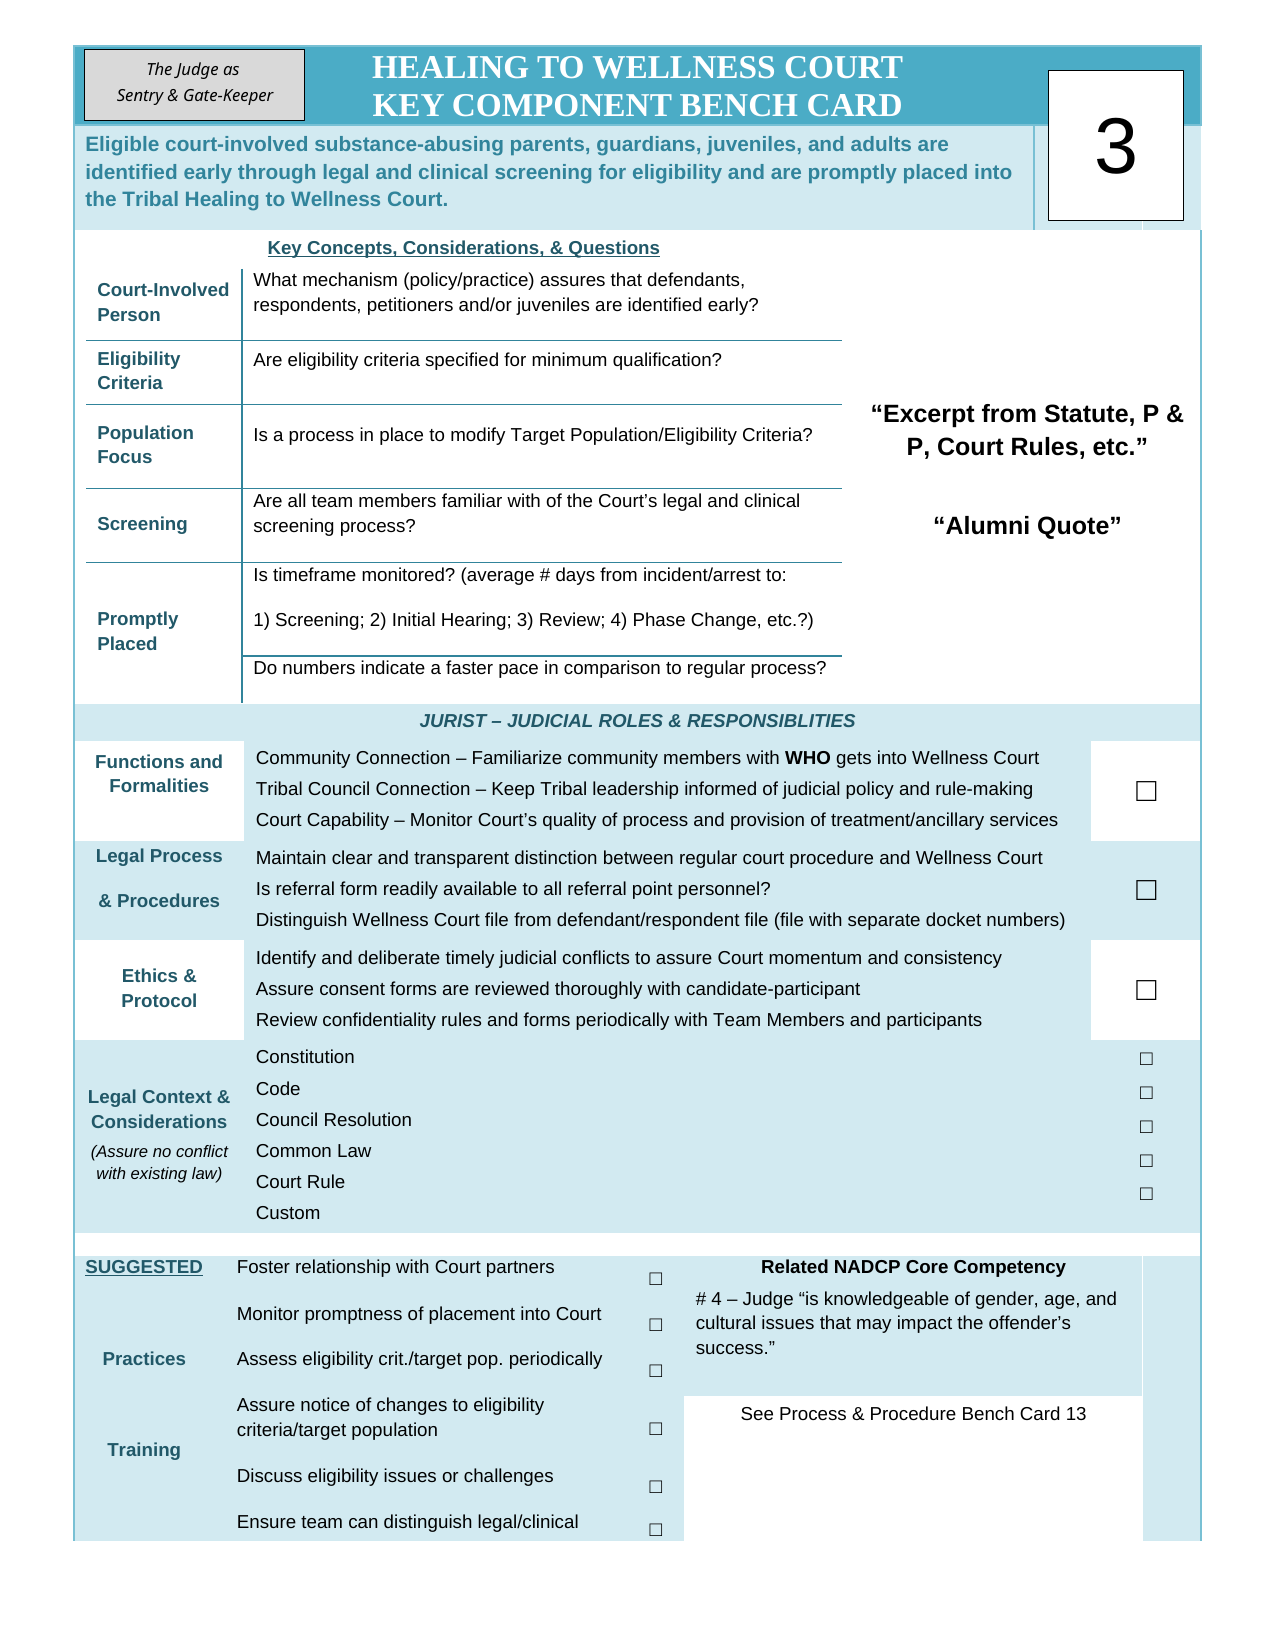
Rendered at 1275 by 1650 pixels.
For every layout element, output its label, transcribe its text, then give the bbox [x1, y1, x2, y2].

table_cell [1143, 1256, 1200, 1541]
table_cell “Excerpt from Statute, P & P, Court Rules, etc.” “Alumni Quote” [854, 230, 1200, 704]
table_cell [214, 1256, 684, 1541]
table_cell □ □ □ □ □ [1091, 1040, 1200, 1233]
table_cell □ [1091, 940, 1200, 1040]
table_cell Related NADCP Core Competency # 4 – Judge “is knowledgeable of gender, age, and cultural issues that may impact the offender’s success.” [684, 1256, 1142, 1396]
table_cell [75, 1233, 1200, 1256]
table_cell Legal Context & Considerations (Assure no conflict with existing law) [75, 1040, 244, 1233]
table_header healing to wellness court Key component Bench Card [75, 47, 1200, 124]
table_cell Functions and Formalities [75, 741, 244, 841]
table_cell Ethics & Protocol [75, 940, 244, 1040]
table_cell Maintain clear and transparent distinction between regular court procedure and Wellness Court Is referral form readily available to all referral point personnel? Distinguish Wellness Court file from defendant/respondent file (file with separate docket numbers) [244, 841, 1091, 940]
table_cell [684, 1396, 1142, 1541]
table_cell Community Connection – Familiarize community members with WHO gets into Wellness Court Tribal Council Connection – Keep Tribal leadership informed of judicial policy and rule-making Court Capability – Monitor Court’s quality of process and provision of treatment/ancillary services [244, 741, 1091, 841]
table_cell SUGGESTED Practices Training Coaching Support [75, 1256, 214, 1541]
table_cell Constitution Code Council Resolution Common Law Court Rule Custom [244, 1040, 1091, 1233]
table_cell Eligible court-involved substance-abusing parents, guardians, juveniles, and adults are identified early through legal and clinical screening for eligibility and are promptly placed into the Tribal Healing to Wellness Court. [75, 126, 1033, 230]
table_cell □ [1091, 741, 1200, 841]
table_cell Jurist – Judicial roles & responsiblities [75, 704, 1200, 741]
table_cell □ [1091, 841, 1200, 940]
table_cell Legal Process & Procedures [75, 841, 244, 940]
table_cell Key Concepts, Considerations, & Questions [75, 230, 853, 704]
table_cell Identify and deliberate timely judicial conflicts to assure Court momentum and consistency Assure consent forms are reviewed thoroughly with candidate-participant Review confidentiality rules and forms periodically with Team Members and participants [244, 940, 1091, 1040]
